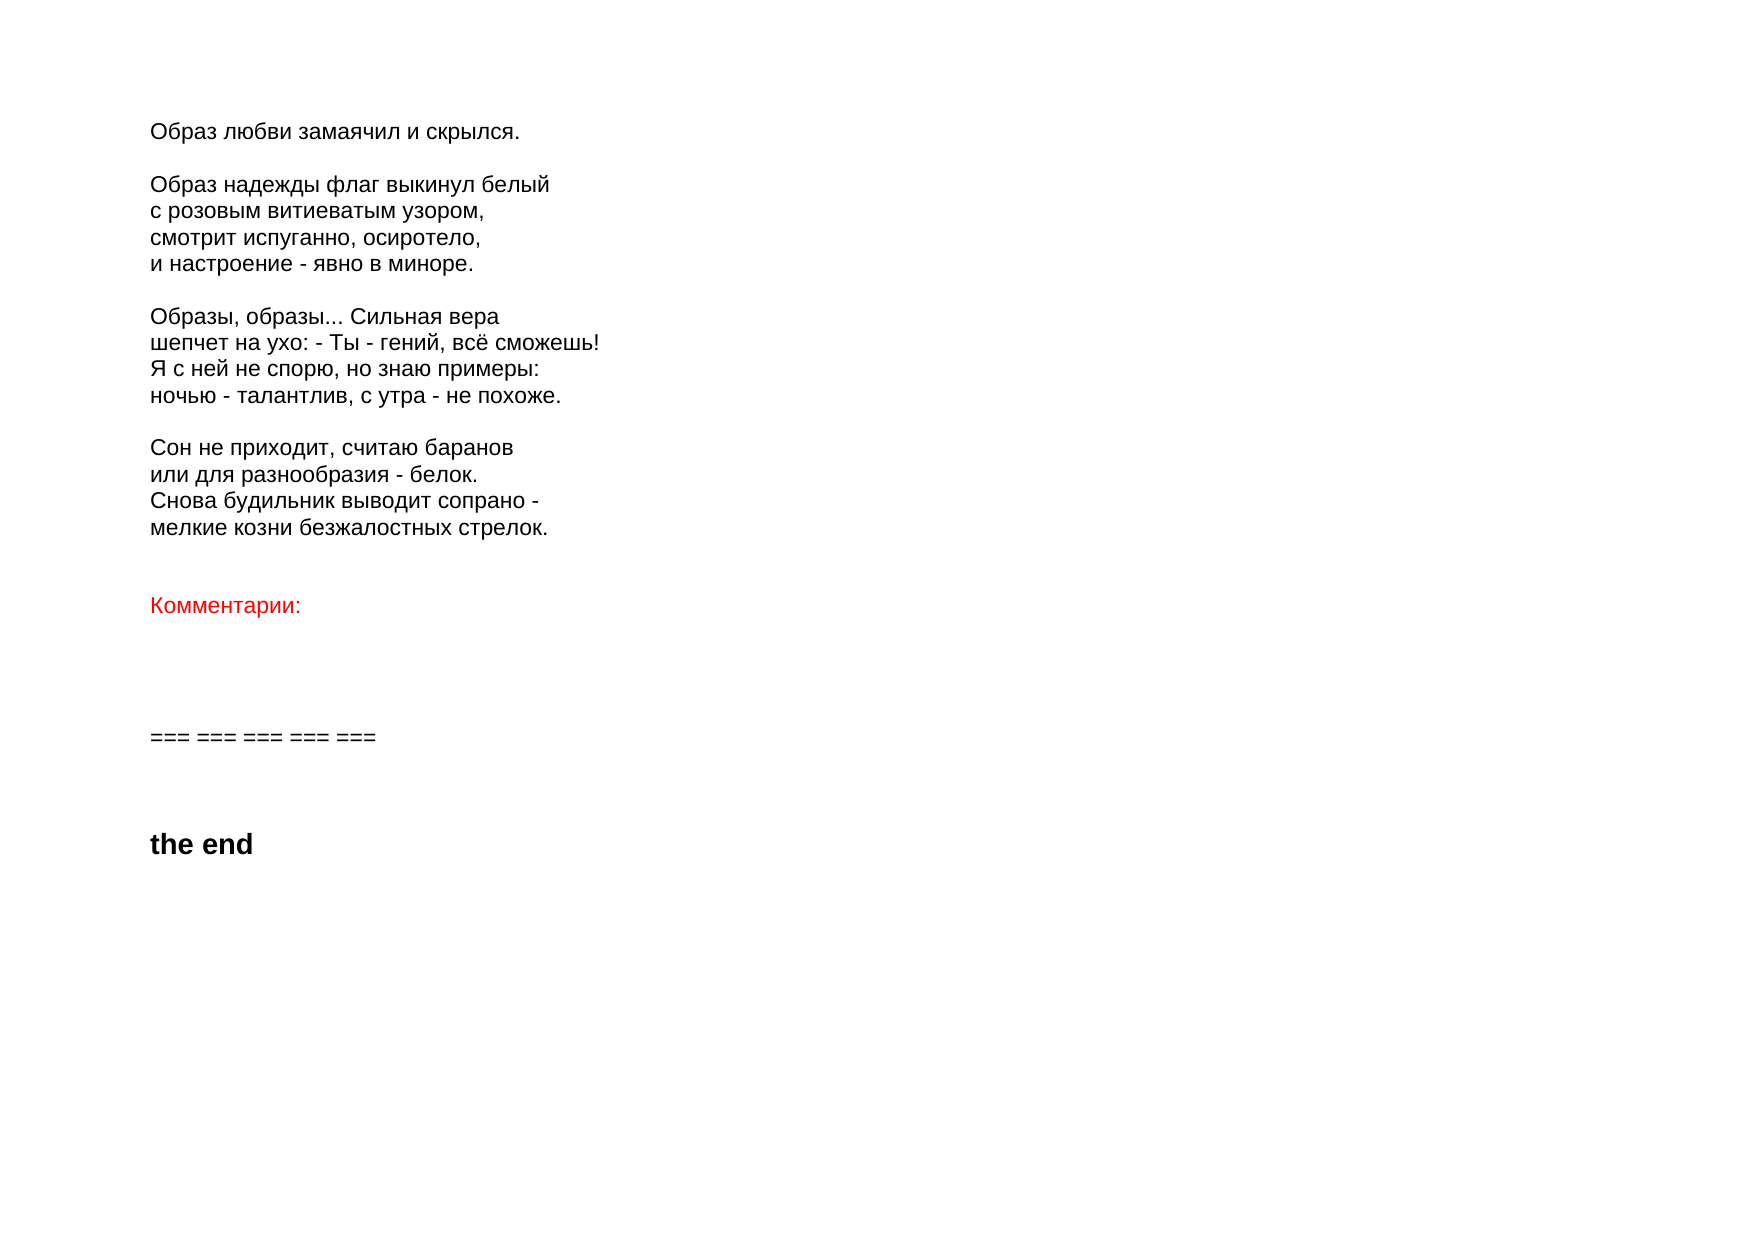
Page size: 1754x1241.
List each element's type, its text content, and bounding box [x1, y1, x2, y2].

text и настроение - явно в миноре. [150, 250, 1604, 276]
text Сон не приходит, считаю баранов [150, 434, 1604, 461]
text смотрит испуганно, осиротело, [150, 223, 1604, 250]
text ночью - талантлив, с утра - не похоже. [150, 382, 1604, 408]
text мелкие козни безжалостных стрелок. [150, 513, 1604, 540]
text Образы, образы... Сильная вера [150, 303, 1604, 329]
text или для разнообразия - белок. [150, 461, 1604, 487]
text the end [150, 827, 1604, 861]
text === === === === === [150, 724, 1604, 751]
text Образ любви замаячил и скрылся. [150, 118, 1604, 144]
text Снова будильник выводит сопрано - [150, 487, 1604, 513]
text Комментарии: [150, 592, 1604, 619]
text Я с ней не спорю, но знаю примеры: [150, 355, 1604, 382]
text Образ надежды флаг выкинул белый [150, 171, 1604, 197]
text шепчет на ухо: - Ты - гений, всё сможешь! [150, 329, 1604, 355]
text с розовым витиеватым узором, [150, 197, 1604, 223]
